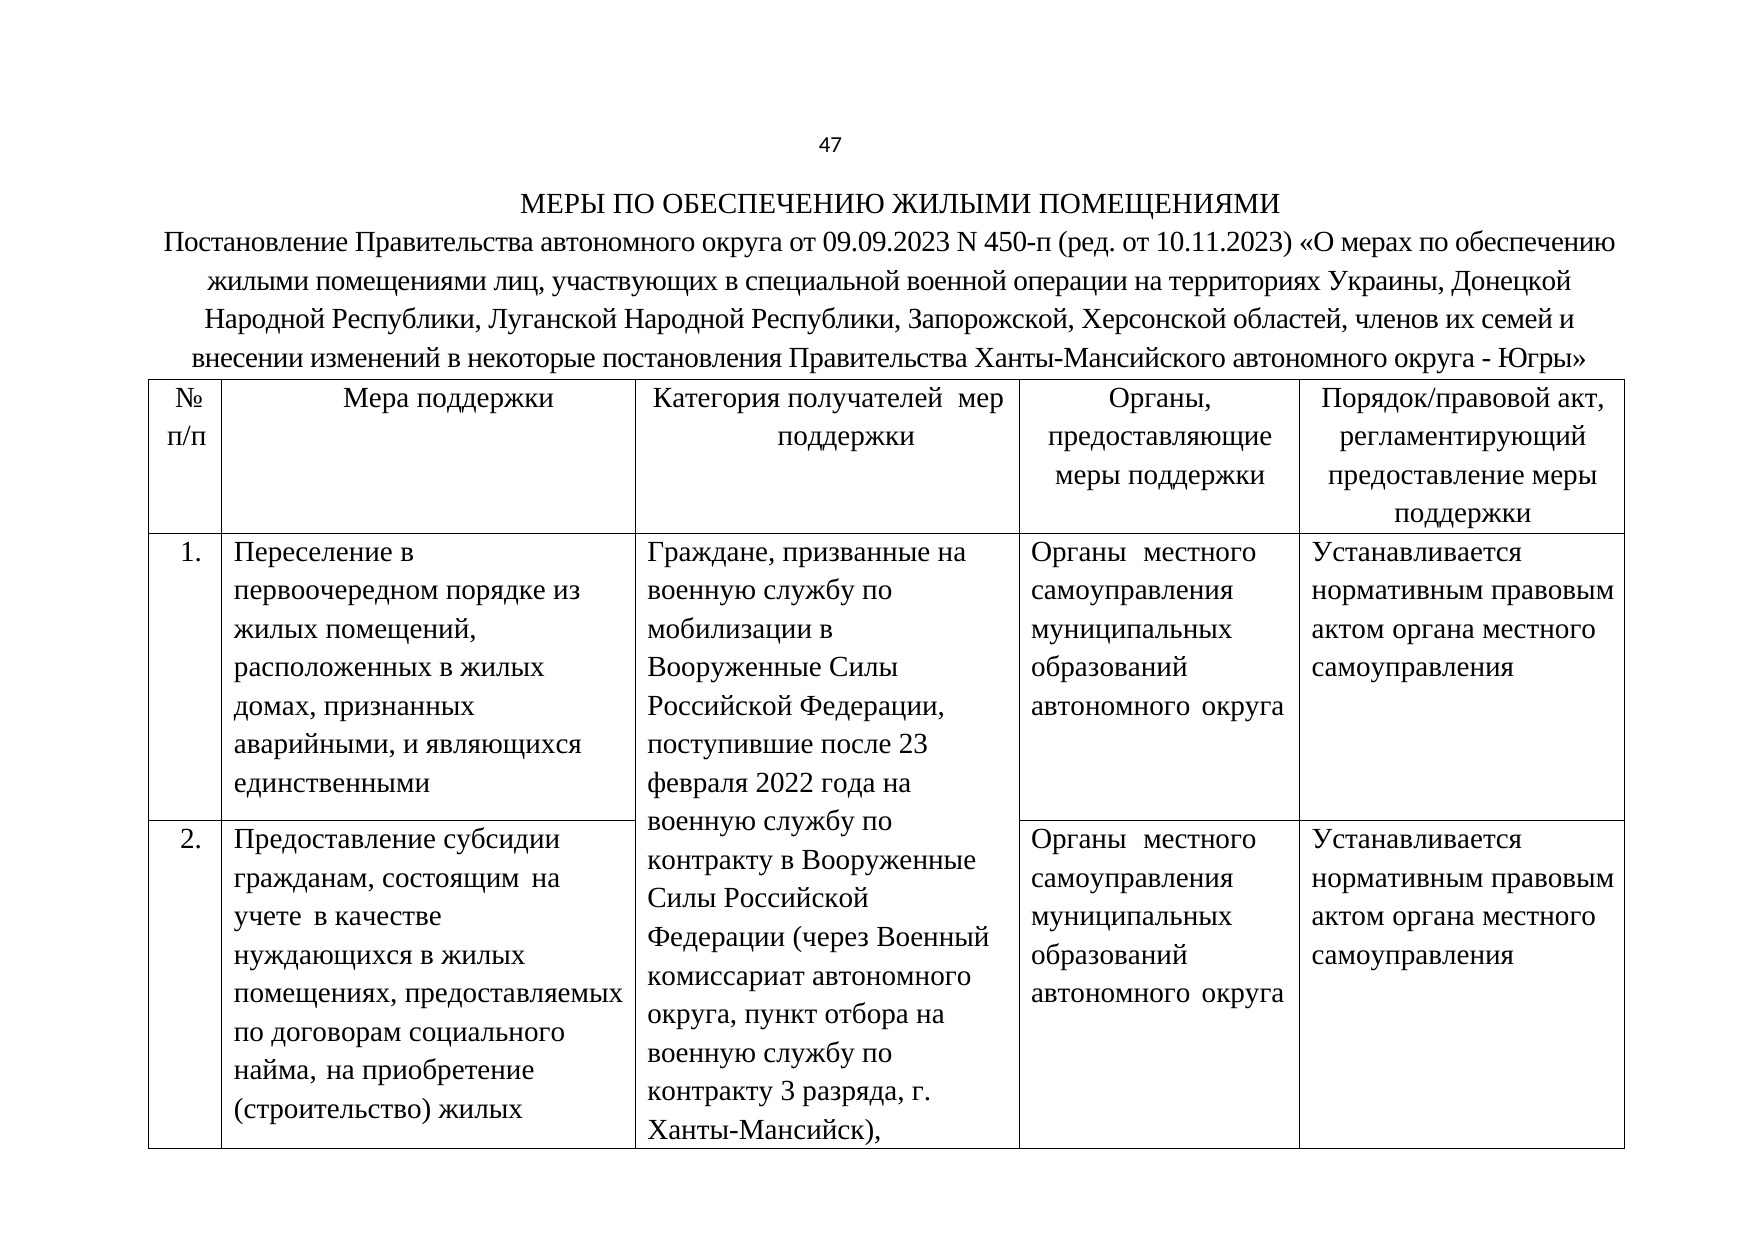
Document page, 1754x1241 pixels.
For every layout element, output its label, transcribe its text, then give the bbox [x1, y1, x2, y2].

table_cell Переселение в первоочередном порядке из жилых помещений, расположенных в жилых домах, признанных аварийными, и являющихся единственными [222, 534, 635, 820]
text МЕРЫ ПО ОБЕСПЕЧЕНИЮ ЖИЛЫМИ ПОМЕЩЕНИЯМИ [203, 186, 1592, 219]
table_header Порядок/правовой акт, регламентирующий предоставление меры поддержки [1300, 380, 1624, 533]
table_cell Устанавливается нормативным правовым актом органа местного самоуправления [1300, 534, 1624, 820]
text Постановление Правительства автономного округа от 09.09.2023 N 450-п (ред. от 10.11.2023) «О мерах по обеспечению жилыми помещениями лиц, участвующих в специальной военной операции на территориях Украины, Донецкой Народной Республики, Луганской Народной Республики, Запорожской, Херсонской областей, членов их семей и внесении изменений в некоторые постановления Правительства Ханты-Мансийского автономного округа - Югры» [147, 224, 1631, 374]
table_header № п/п [149, 380, 221, 533]
table_header Мера поддержки [222, 380, 635, 533]
table_header Органы, предоставляющие меры поддержки [1020, 380, 1299, 533]
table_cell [1300, 821, 1624, 1147]
table_cell 2. [149, 821, 221, 1147]
table_cell Органы местного самоуправления муниципальных образований автономного округа [1020, 534, 1299, 820]
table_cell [1020, 821, 1299, 1147]
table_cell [222, 821, 635, 1147]
table_header Категория получателей мер поддержки [636, 380, 1019, 533]
table_cell 1. [149, 534, 221, 820]
table_cell Граждане, призванные на военную службу по мобилизации в Вооруженные Силы Российской Федерации, поступившие после 23 февраля 2022 года на военную службу по контракту в Вооруженные Силы Российской Федерации (через Военный комиссариат автономного округа, пункт отбора на военную службу по контракту 3 разряда, г. Ханты-Мансийск), принимающие (принимавшие) участие в специальной военной операции на территориях Украины, Донецкой Народной Республики, Луганской Народной Республики, Запорожской, Херсонской областей (за исключением лиц, в отношении которых в установленном законодательством Российской Федерации порядке компетентные органы Российской Федерации проводят процессуальные действия, направленные на установление признаков состава преступления по статье 337 и (или) статье 338 Уголовного кодекса Российской Федерации, или в отношении которых имеются вступившие в законную силу решения суда по одной из указанных статей Уголовного кодекса Российской Федерации), заключившие контракт о добровольном содействии в выполнении задач, возложенных на Вооруженные Силы Российской Федерации, члены их семей [636, 534, 1019, 1147]
